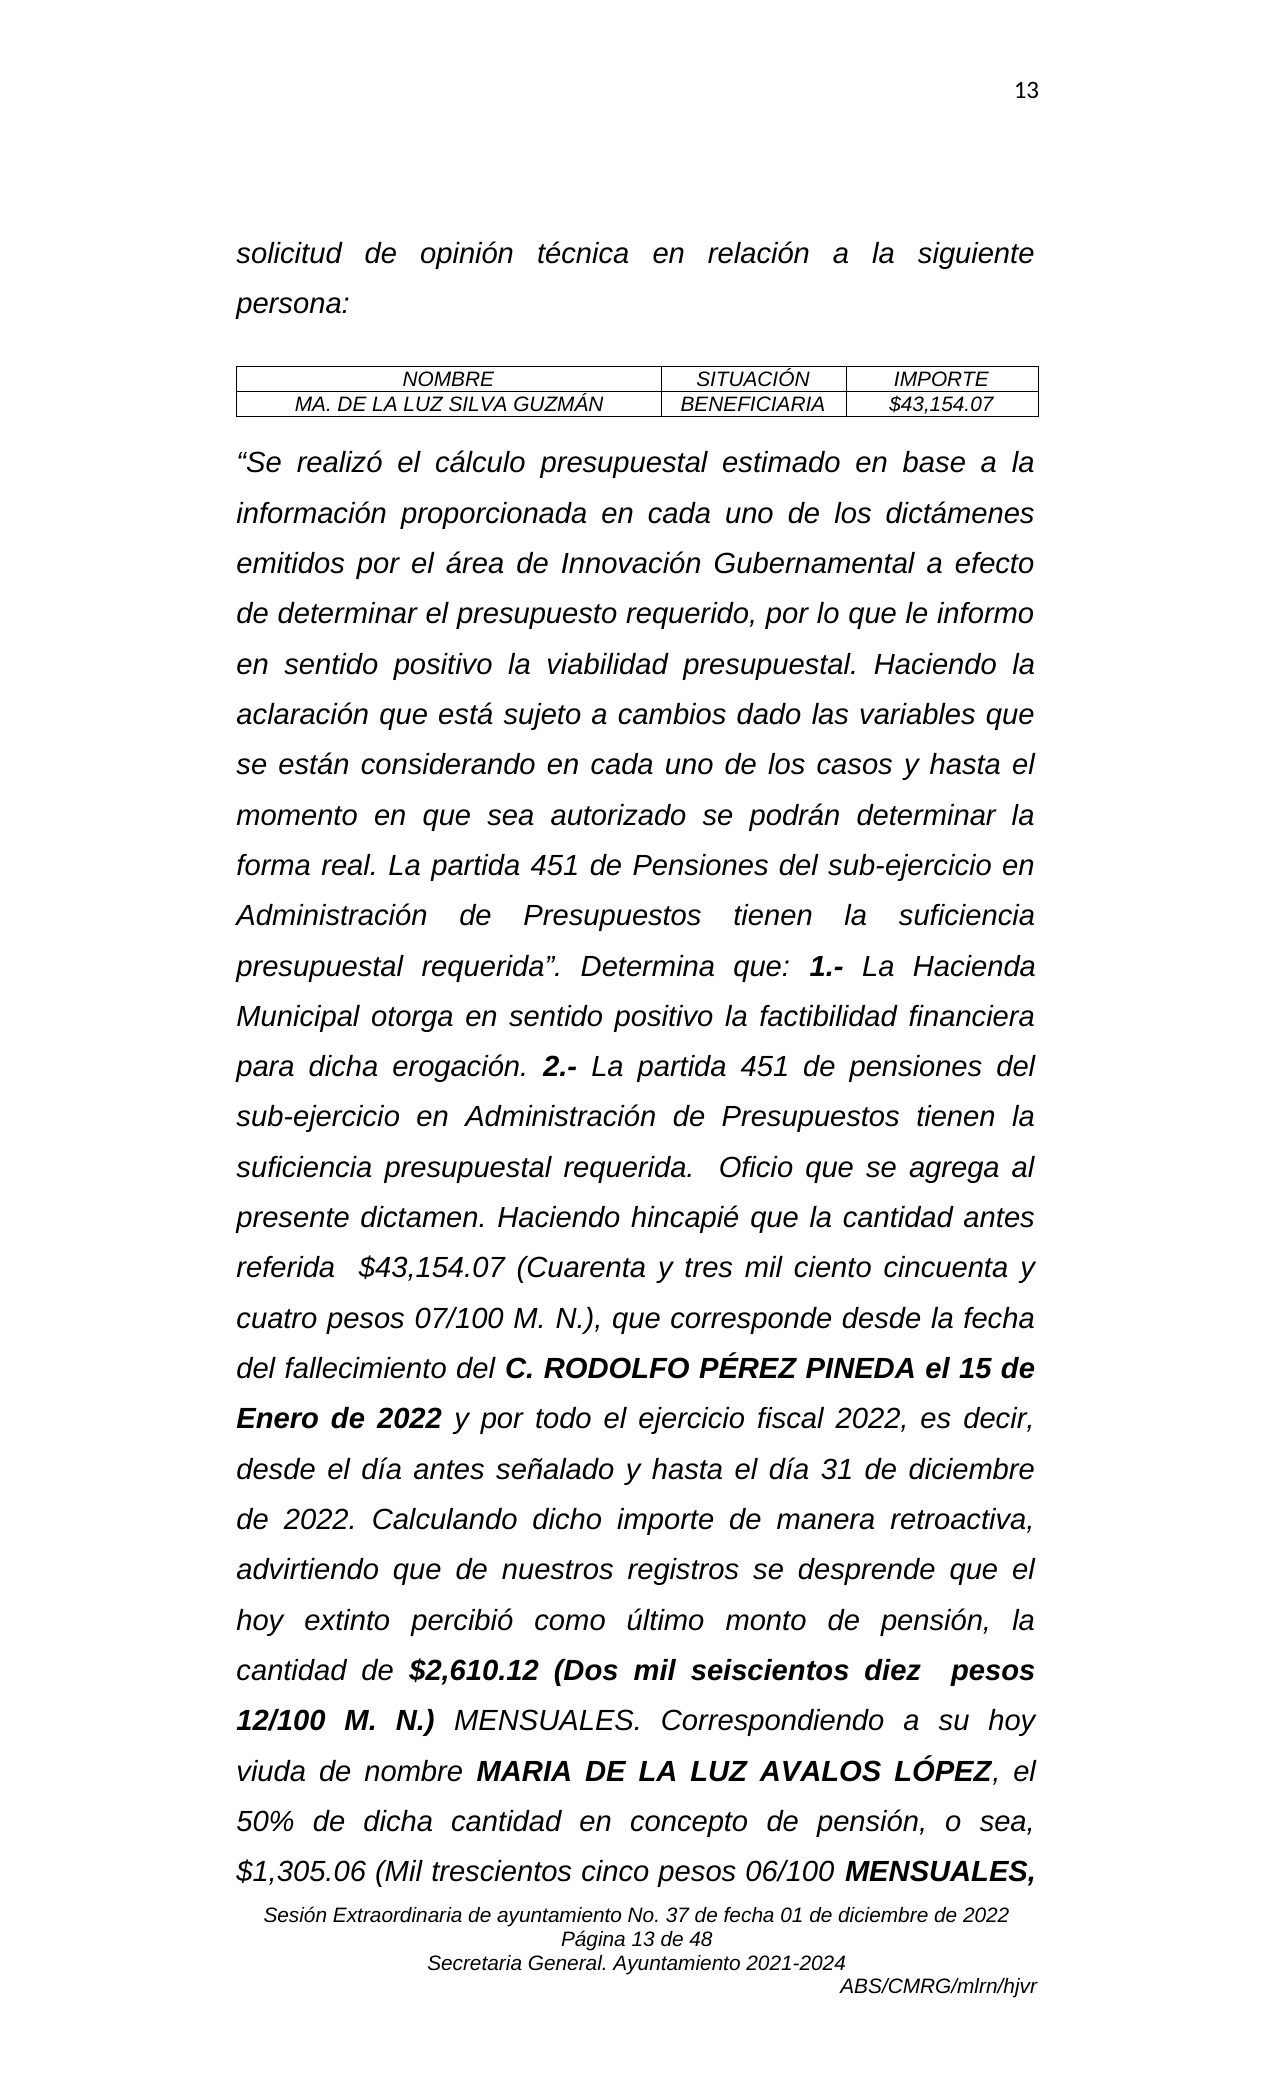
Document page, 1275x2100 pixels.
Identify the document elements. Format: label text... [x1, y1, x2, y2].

table_header NOMBRE [237, 367, 661, 391]
table_cell $43,154.07 [847, 392, 1038, 416]
table_cell MA. DE LA LUZ SILVA GUZMÁN [237, 392, 661, 416]
table_cell BENEFICIARIA [662, 392, 846, 416]
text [236, 445, 1039, 1888]
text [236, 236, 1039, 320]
table_header SITUACIÓN [662, 367, 846, 391]
table_header IMPORTE [847, 367, 1038, 391]
